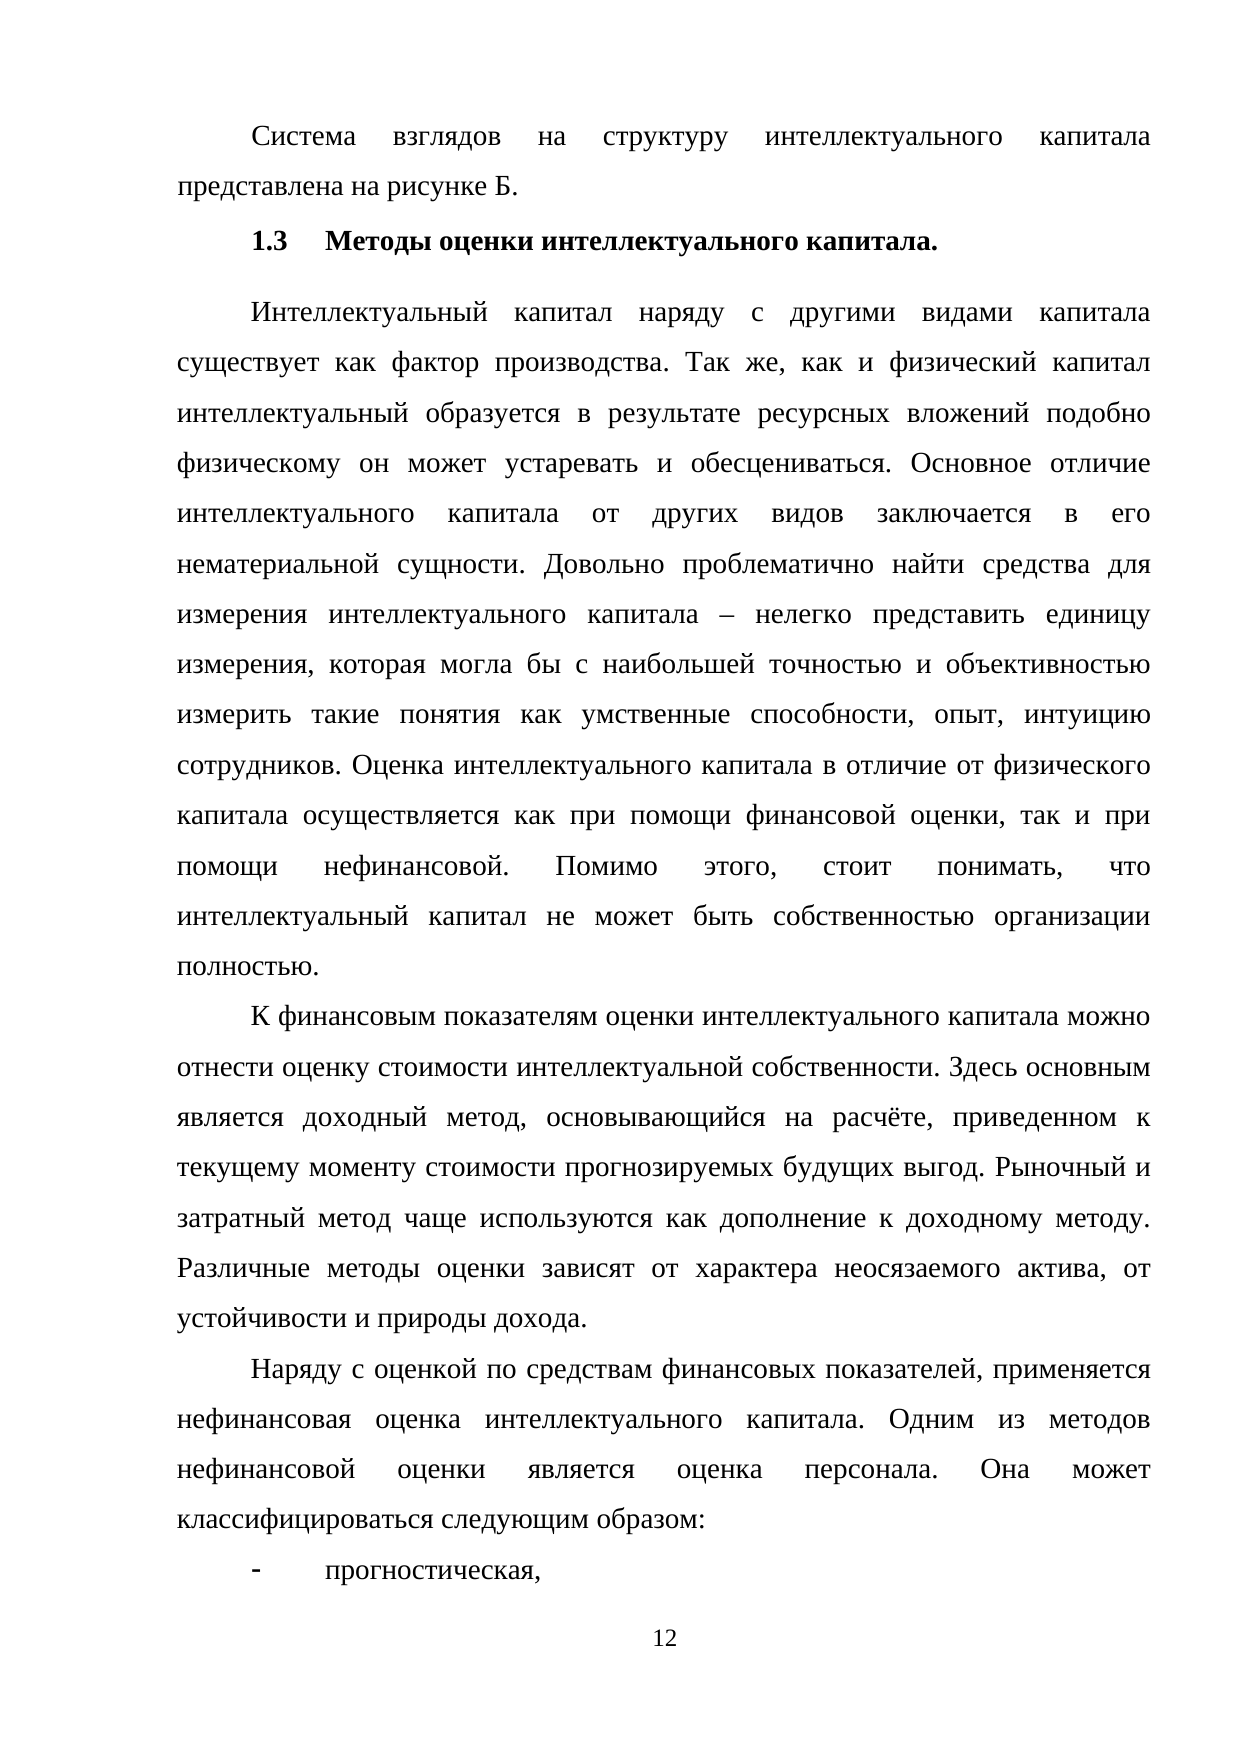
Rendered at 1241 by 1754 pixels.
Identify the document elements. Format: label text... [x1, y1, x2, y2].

text Интеллектуальный капитал наряду с другими видами капитала существует как фактор производства. Так же, как и физический капитал интеллектуальный образуется в результате ресурсных вложений подобно физическому он может устаревать и обесцениваться. Основное отличие интеллектуального капитала от других видов заключается в его нематериальной сущности. Довольно проблематично найти средства для измерения интеллектуального капитала – нелегко представить единицу измерения, которая могла бы с наибольшей точностью и объективностью измерить такие понятия как умственные способности, опыт, интуицию сотрудников. Оценка интеллектуального капитала в отличие от физического капитала осуществляется как при помощи финансовой оценки, так и при помощи нефинансовой. Помимо этого, стоит понимать, что интеллектуальный капитал не может быть собственностью организации полностью. [177, 294, 1152, 982]
text Наряду с оценкой по средствам финансовых показателей, применяется нефинансовая оценка интеллектуального капитала. Одним из методов нефинансовой оценки является оценка персонала. Она может классифицироваться следующим образом: [177, 1351, 1152, 1535]
text К финансовым показателям оценки интеллектуального капитала можно отнести оценку стоимости интеллектуальной собственности. Здесь основным является доходный метод, основывающийся на расчёте, приведенном к текущему моменту стоимости прогнозируемых будущих выгод. Рыночный и затратный метод чаще используются как дополнение к доходному методу. Различные методы оценки зависят от характера неосязаемого актива, от устойчивости и природы дохода. [177, 998, 1152, 1334]
subtitle Методы оценки интеллектуального капитала. [177, 223, 1152, 256]
list прогностическая, [177, 1552, 1152, 1586]
text Система взглядов на структуру интеллектуального капитала представлена на рисунке Б. [177, 118, 1152, 202]
